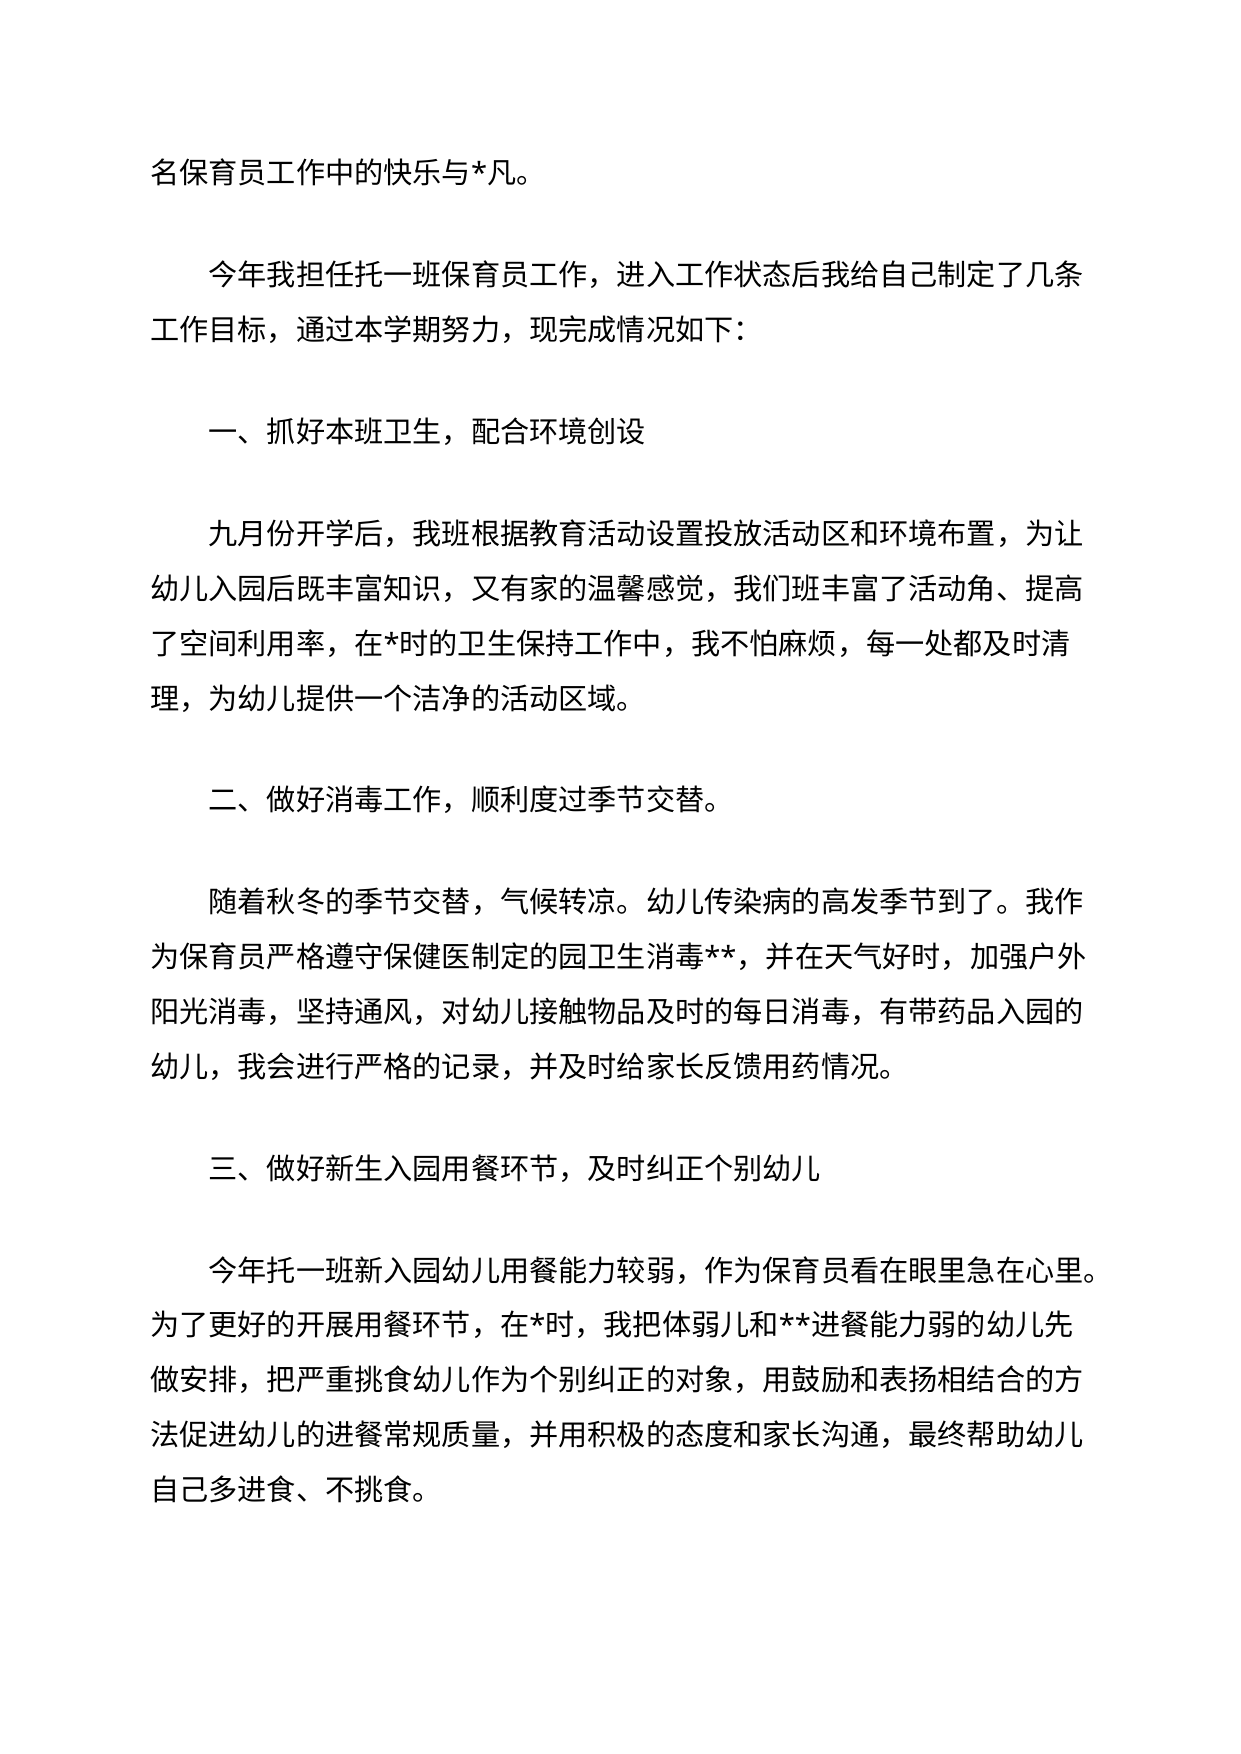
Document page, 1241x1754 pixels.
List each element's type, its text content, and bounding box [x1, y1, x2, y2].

text 九月份开学后，我班根据教育活动设置投放活动区和环境布置，为让幼儿入园后既丰富知识，又有家的温馨感觉，我们班丰富了活动角、提高了空间利用率，在*时的卫生保持工作中，我不怕麻烦，每一处都及时清理，为幼儿提供一个洁净的活动区域。 [150, 510, 1090, 717]
text 一、抓好本班卫生，配合环境创设 [150, 409, 1090, 451]
text 今年我担任托一班保育员工作，进入工作状态后我给自己制定了几条工作目标，通过本学期努力，现完成情况如下： [150, 252, 1090, 349]
text 今年托一班新入园幼儿用餐能力较弱，作为保育员看在眼里急在心里。为了更好的开展用餐环节，在*时，我把体弱儿和**进餐能力弱的幼儿先做安排，把严重挑食幼儿作为个别纠正的对象，用鼓励和表扬相结合的方法促进幼儿的进餐常规质量，并用积极的态度和家长沟通，最终帮助幼儿自己多进食、不挑食。 [150, 1247, 1090, 1509]
text 随着秋冬的季节交替，气候转凉。幼儿传染病的高发季节到了。我作为保育员严格遵守保健医制定的园卫生消毒**，并在天气好时，加强户外阳光消毒，坚持通风，对幼儿接触物品及时的每日消毒，有带药品入园的幼儿，我会进行严格的记录，并及时给家长反馈用药情况。 [150, 879, 1090, 1086]
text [150, 150, 1090, 192]
text 三、做好新生入园用餐环节，及时纠正个别幼儿 [150, 1145, 1090, 1188]
text 二、做好消毒工作，顺利度过季节交替。 [150, 777, 1090, 819]
